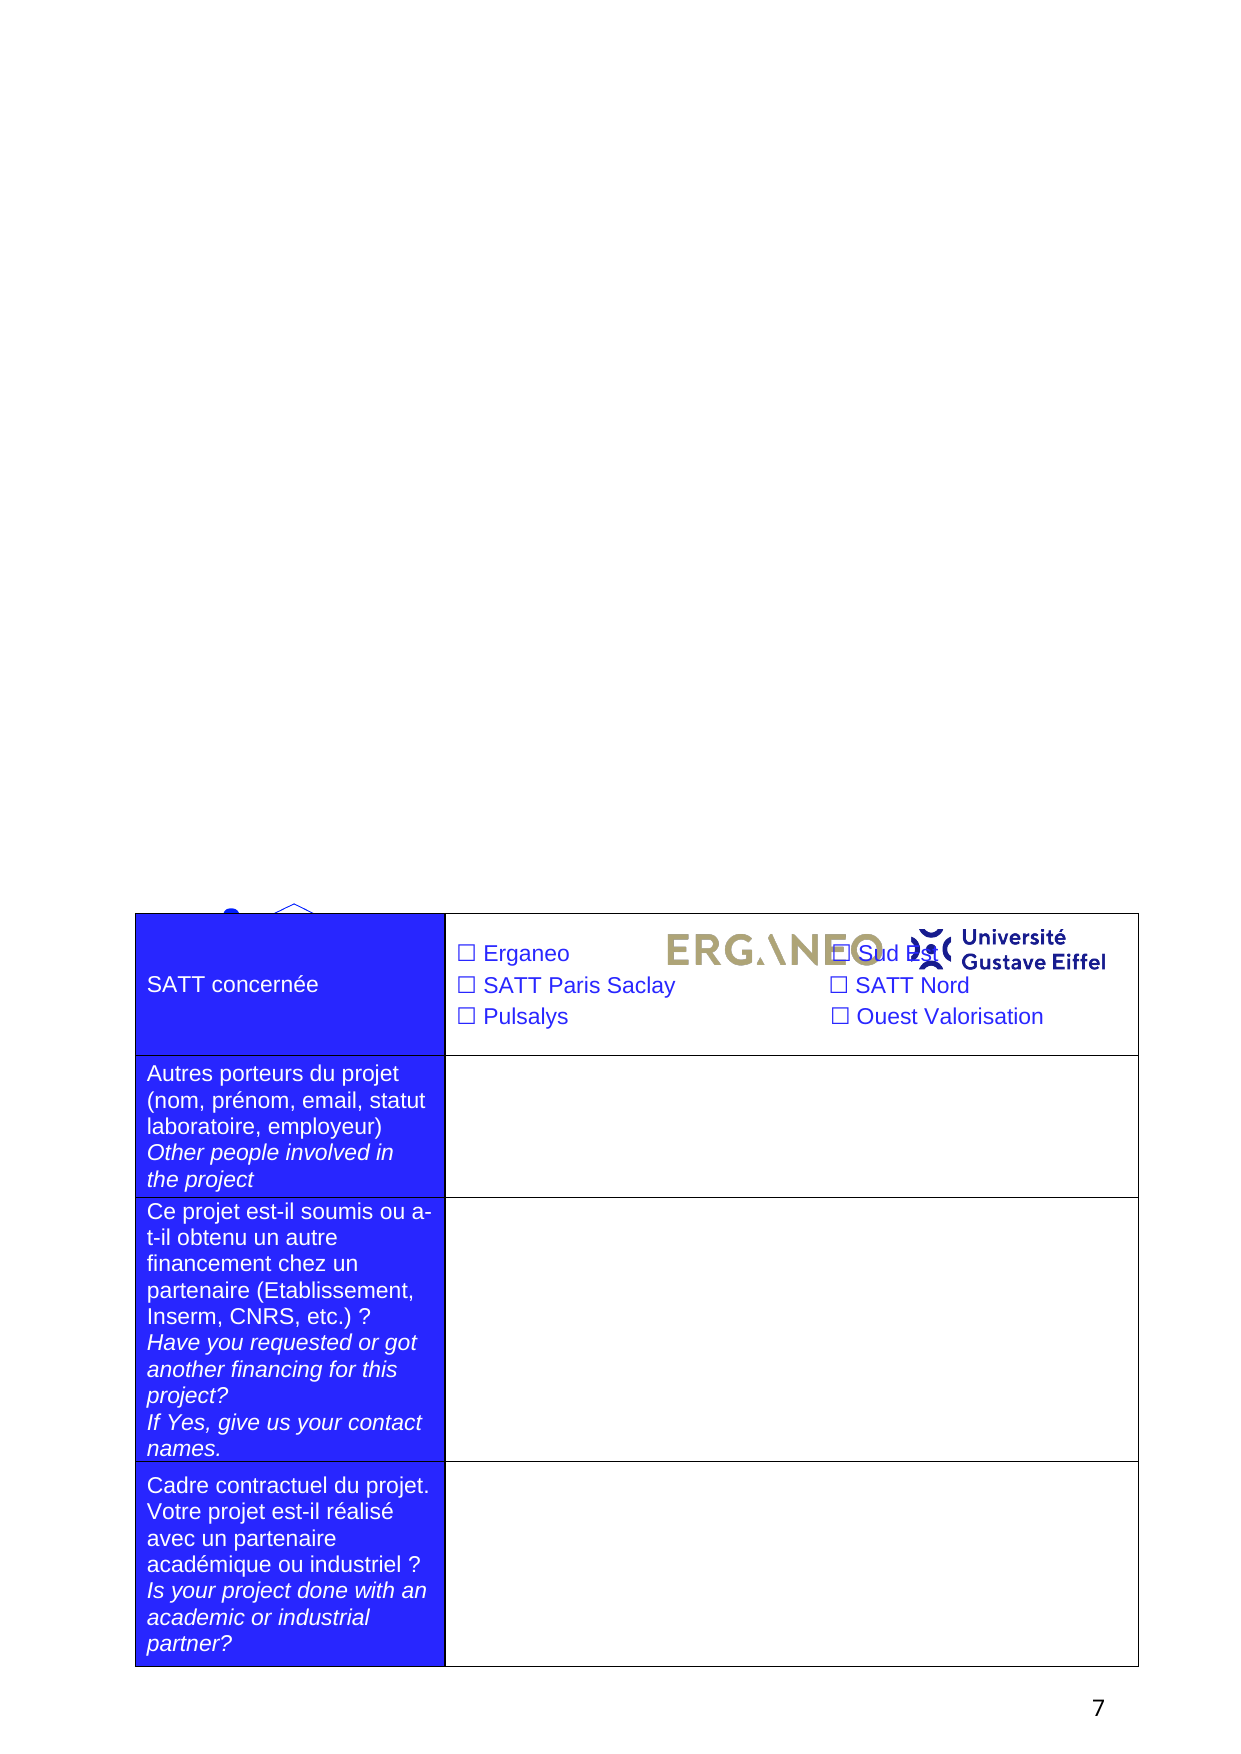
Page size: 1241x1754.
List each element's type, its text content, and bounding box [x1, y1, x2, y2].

picture [135, 903, 381, 913]
table_cell SATT concernée [136, 914, 444, 1055]
table_cell [446, 1056, 1138, 1197]
table_cell [446, 1198, 1138, 1461]
table_cell [446, 1462, 1138, 1666]
table_cell Erganeo Sud Est SATT Paris Saclay SATT Nord Pulsalys Ouest Valorisation [446, 914, 1138, 1055]
table_cell Cadre contractuel du projet. Votre projet est-il réalisé avec un partenaire académique ou industriel ? Is your project done with an academic or industrial partner? [136, 1462, 444, 1666]
table_cell Ce projet est-il soumis ou a-t-il obtenu un autre financement chez un partenaire (Etablissement, Inserm, CNRS, etc.) ? Have you requested or got another financing for this project? If Yes, give us your contact names. [136, 1198, 444, 1461]
table_cell Autres porteurs du projet (nom, prénom, email, statut laboratoire, employeur) Other people involved in the project [136, 1056, 444, 1197]
